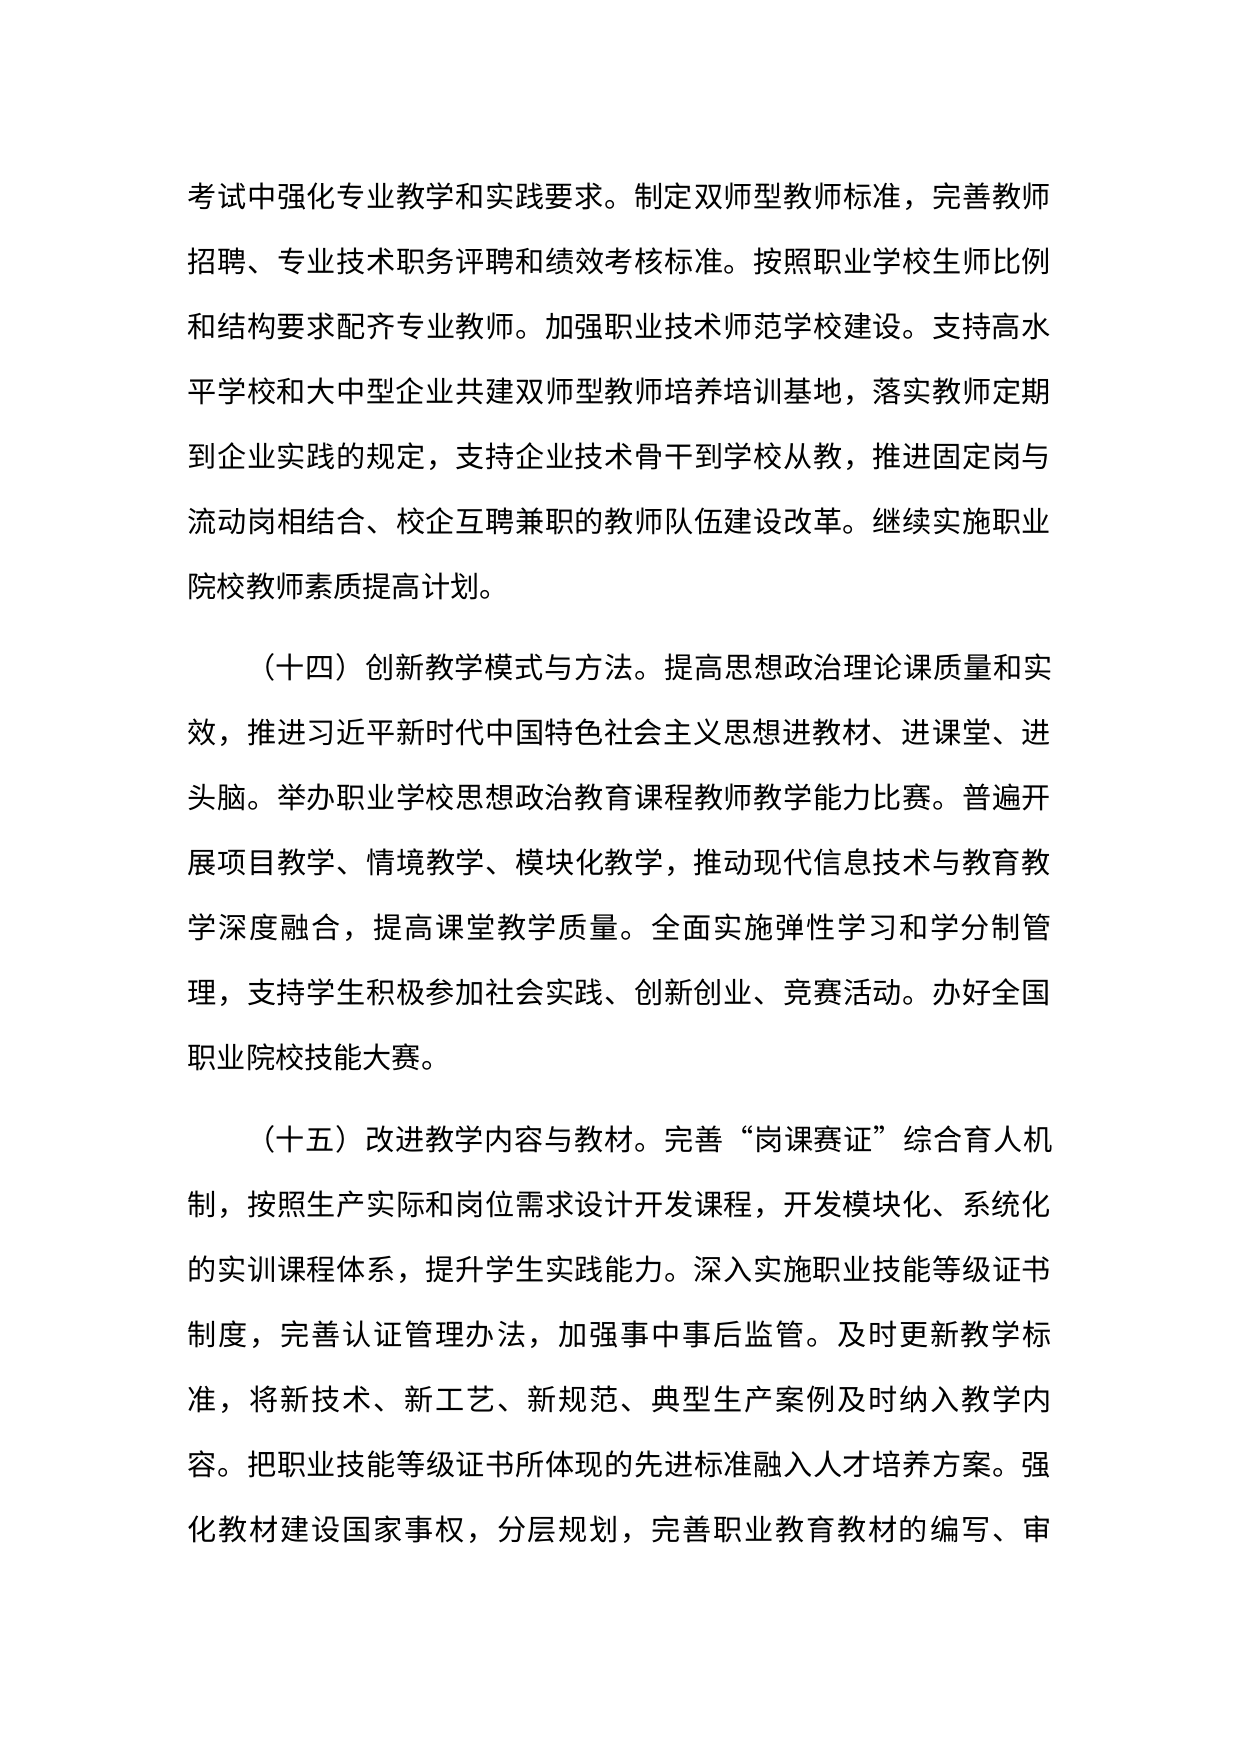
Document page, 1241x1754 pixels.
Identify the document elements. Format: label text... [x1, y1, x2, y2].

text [187, 162, 1053, 617]
text （十四）创新教学模式与方法。提高思想政治理论课质量和实效，推进习近平新时代中国特色社会主义思想进教材、进课堂、进头脑。举办职业学校思想政治教育课程教师教学能力比赛。普遍开展项目教学、情境教学、模块化教学，推动现代信息技术与教育教学深度融合，提高课堂教学质量。全面实施弹性学习和学分制管理，支持学生积极参加社会实践、创新创业、竞赛活动。办好全国职业院校技能大赛。 [187, 633, 1053, 1088]
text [187, 1105, 1053, 1560]
